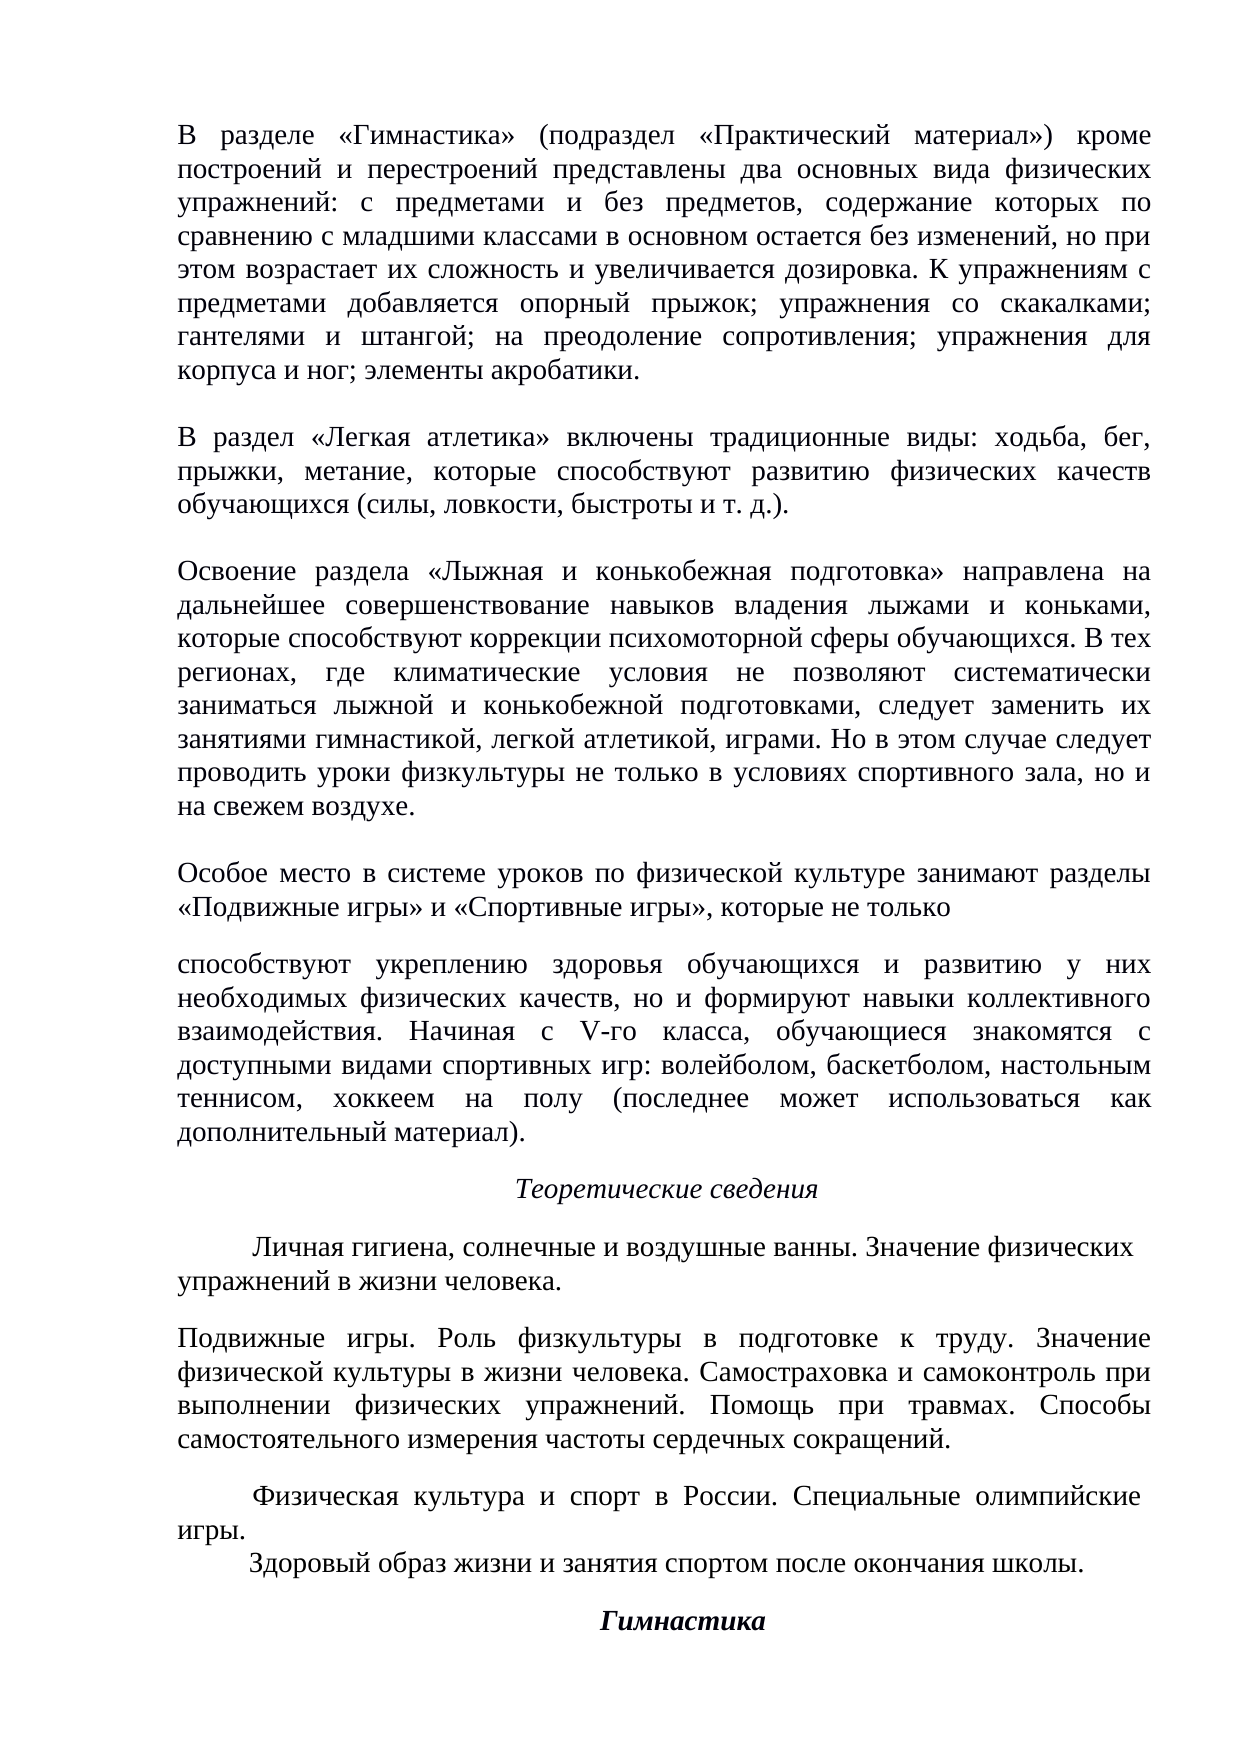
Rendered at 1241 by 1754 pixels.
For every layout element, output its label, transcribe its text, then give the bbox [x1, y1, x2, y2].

text Особое место в системе уроков по физической культуре занимают разделы «Подвижные игры» и «Спортивные игры», которые не только [177, 855, 1152, 922]
text В разделе «Гимнастика» (подраздел «Практический материал») кроме построений и перестроений представлены два основных вида физических упражнений: с предметами и без предметов, содержание которых по сравнению с младшими классами в основном остается без изменений, но при этом возрастает их сложность и увеличивается дозировка. К упражнениям с предметами добавляется опорный прыжок; упражнения со скакалками; гантелями и штангой; на преодоление сопротивления; упражнения для корпуса и ног; элементы акробатики. [177, 117, 1152, 386]
text упражнений в жизни человека. [177, 1263, 1152, 1296]
text Теоретические сведения [514, 1172, 1152, 1205]
text Физическая культура и спорт в России. Специальные олимпийские [252, 1478, 1152, 1512]
text способствуют укреплению здоровья обучающихся и развитию у них необходимых физических качеств, но и формируют навыки коллективного взаимодействия. Начиная с V-го класса, обучающиеся знакомятся с доступными видами спортивных игр: волейболом, баскетболом, настольным теннисом, хоккеем на полу (последнее может использоваться как дополнительный материал). [177, 946, 1152, 1147]
text В раздел «Легкая атлетика» включены традиционные виды: ходьба, бег, прыжки, метание, которые способствуют развитию физических качеств обучающихся (силы, ловкости, быстроты и т. д.). [177, 419, 1152, 520]
text Здоровый образ жизни и занятия спортом после окончания школы. [150, 1546, 1183, 1579]
text Подвижные игры. Роль физкультуры в подготовке к труду. Значение физической культуры в жизни человека. Самостраховка и самоконтроль при выполнении физических упражнений. Помощь при травмах. Способы самостоятельного измерения частоты сердечных сокращений. [177, 1320, 1152, 1454]
text Гимнастика [600, 1603, 1152, 1637]
text Освоение раздела «Лыжная и конькобежная подготовка» направлена на дальнейшее совершенствование навыков владения лыжами и коньками, которые способствуют коррекции психомоторной сферы обучающихся. В тех регионах, где климатические условия не позволяют систематически заниматься лыжной и конькобежной подготовками, следует заменить их занятиями гимнастикой, легкой атлетикой, играми. Но в этом случае следует проводить уроки физкультуры не только в условиях спортивного зала, но и на свежем воздухе. [177, 553, 1152, 822]
text игры. [177, 1512, 1152, 1546]
text Личная гигиена, солнечные и воздушные ванны. Значение физических [252, 1229, 1152, 1263]
